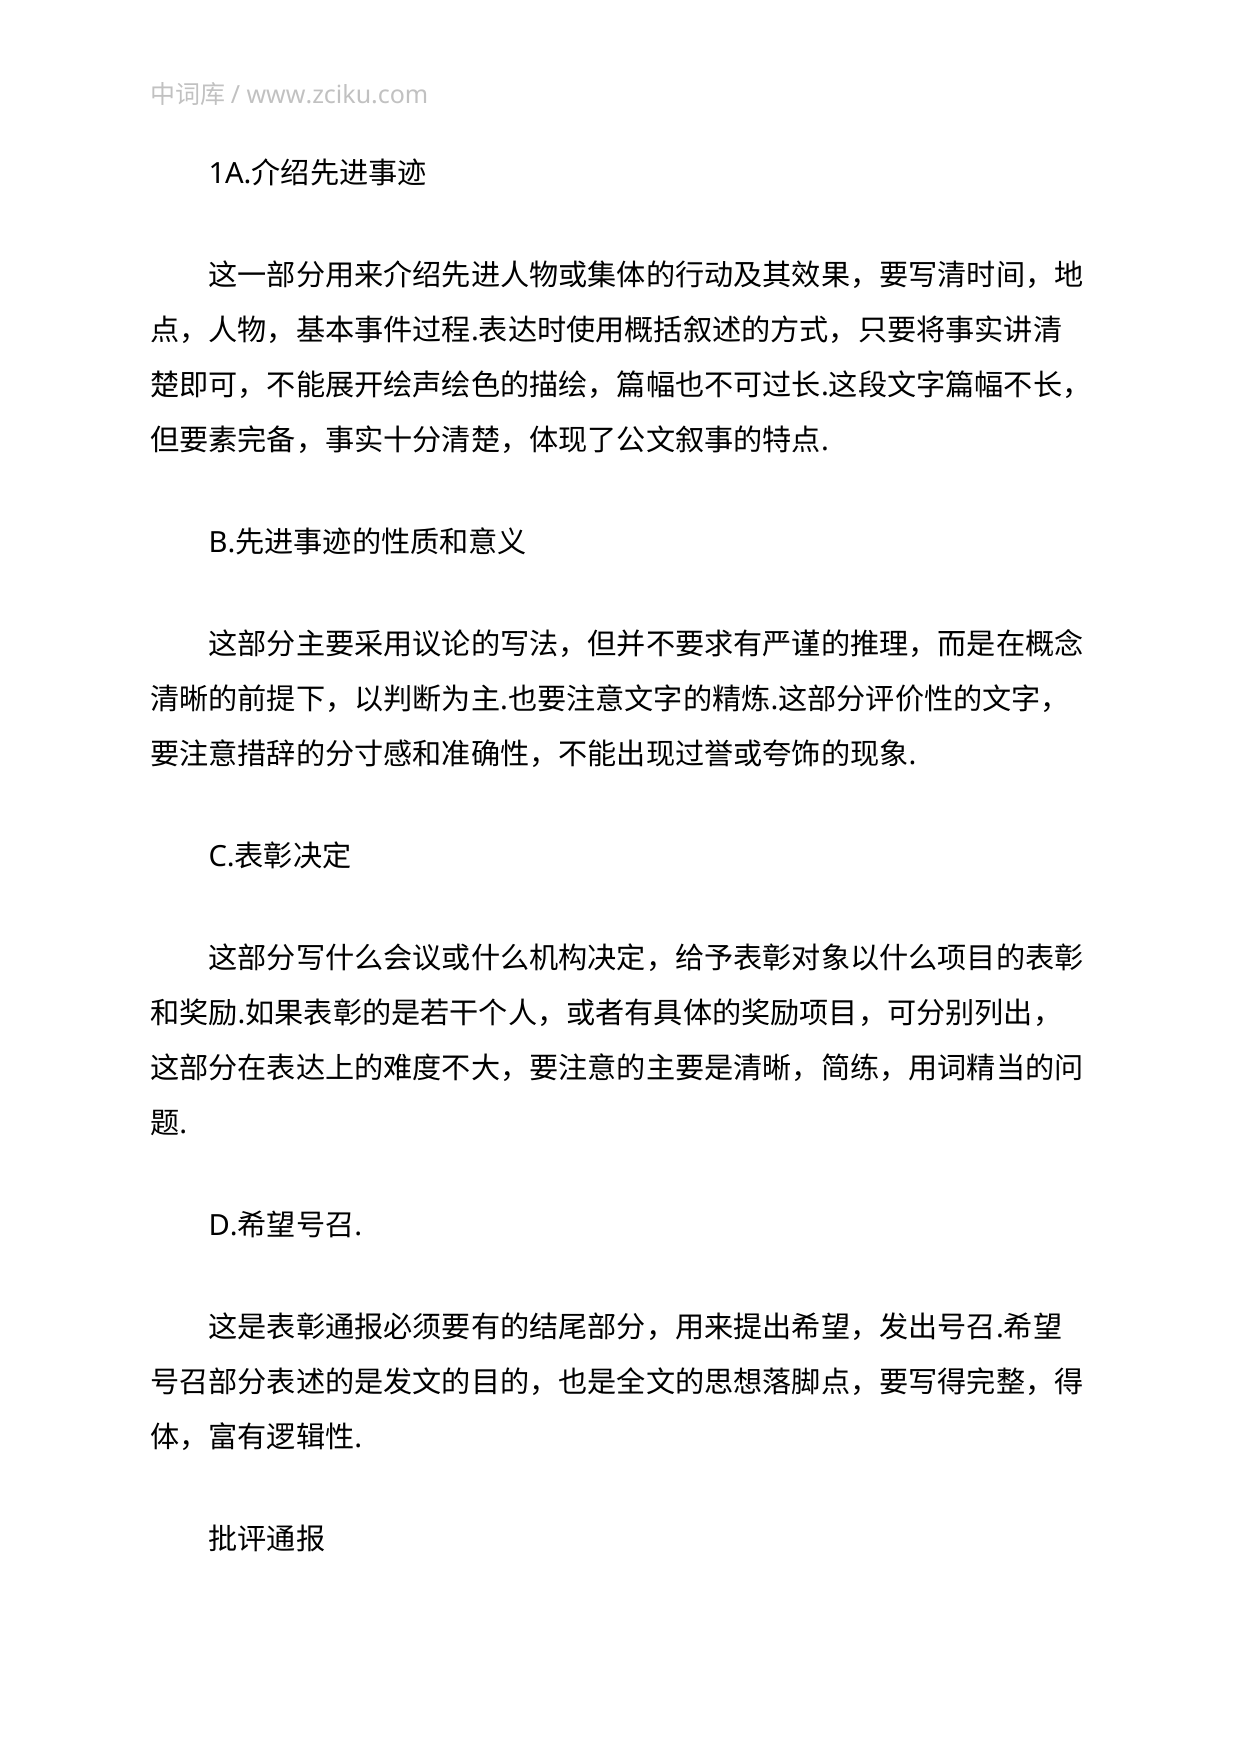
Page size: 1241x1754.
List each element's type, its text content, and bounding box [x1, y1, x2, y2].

text 这部分主要采用议论的写法，但并不要求有严谨的推理，而是在概念清晰的前提下，以判断为主.也要注意文字的精炼.这部分评价性的文字，要注意措辞的分寸感和准确性，不能出现过誉或夸饰的现象. [150, 621, 1090, 773]
text 批评通报 [150, 1515, 1090, 1558]
text B.先进事迹的性质和意义 [150, 519, 1090, 561]
text 1A.介绍先进事迹 [150, 150, 1090, 192]
text 这一部分用来介绍先进人物或集体的行动及其效果，要写清时间，地点，人物，基本事件过程.表达时使用概括叙述的方式，只要将事实讲清楚即可，不能展开绘声绘色的描绘，篇幅也不可过长.这段文字篇幅不长，但要素完备，事实十分清楚，体现了公文叙事的特点. [150, 252, 1090, 459]
text C.表彰决定 [150, 833, 1090, 875]
text D.希望号召. [150, 1201, 1090, 1244]
text 这是表彰通报必须要有的结尾部分，用来提出希望，发出号召.希望号召部分表述的是发文的目的，也是全文的思想落脚点，要写得完整，得体，富有逻辑性. [150, 1303, 1090, 1456]
text 这部分写什么会议或什么机构决定，给予表彰对象以什么项目的表彰和奖励.如果表彰的是若干个人，或者有具体的奖励项目，可分别列出，这部分在表达上的难度不大，要注意的主要是清晰，简练，用词精当的问题. [150, 935, 1090, 1142]
